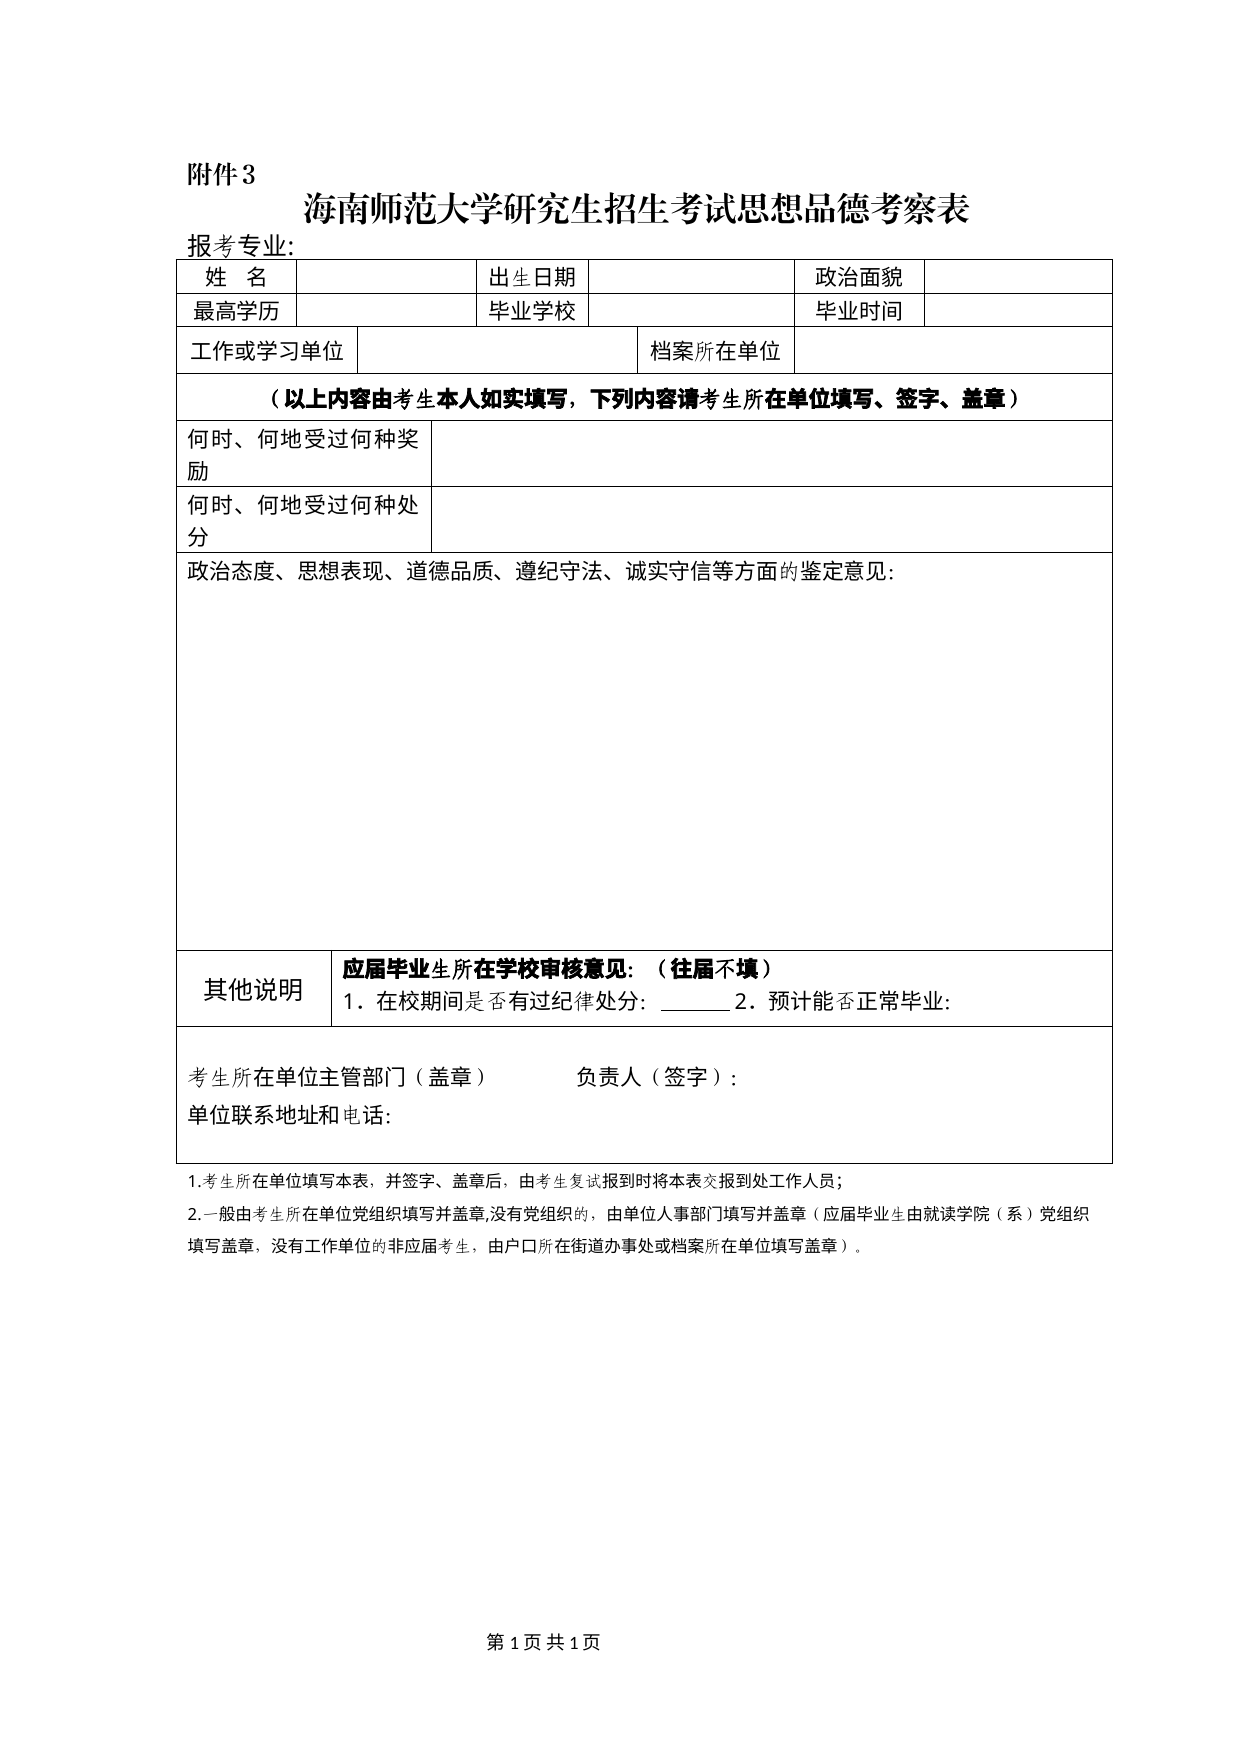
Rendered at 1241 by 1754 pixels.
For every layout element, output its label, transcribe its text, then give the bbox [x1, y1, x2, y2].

table_cell 档案所在单位 [638, 327, 794, 373]
table_cell 考生所在单位主管部门（盖章） 负责人（签字）： 单位联系地址和电话： [177, 1027, 1112, 1163]
text 2.一般由考生所在单位党组织填写并盖章,没有党组织的，由单位人事部门填写并盖章（应届毕业生由就读学院（系）党组织填写盖章，没有工作单位的非应届考生，由户口所在街道办事处或档案所在单位填写盖章）。 [187, 1197, 1104, 1262]
table_header [297, 260, 476, 292]
table_cell 毕业时间 [795, 294, 924, 326]
table_cell [432, 421, 1112, 486]
table_cell [297, 294, 476, 326]
table_header [925, 260, 1112, 292]
table_header [589, 260, 794, 292]
table_cell 何时、何地受过何种奖励 [177, 421, 431, 486]
text 报考专业: [187, 230, 1085, 259]
text 附件3 [187, 162, 1085, 191]
table_cell [358, 327, 637, 373]
text 海南师范大学研究生招生考试思想品德考察表 [187, 191, 1085, 230]
table_cell 政治态度、思想表现、道德品质、遵纪守法、诚实守信等方面的鉴定意见： [177, 553, 1112, 950]
table_cell 毕业学校 [477, 294, 588, 326]
table_cell 其他说明 [177, 951, 331, 1026]
table_cell 何时、何地受过何种处分 [177, 487, 431, 552]
table_cell [589, 294, 794, 326]
table_cell 工作或学习单位 [177, 327, 357, 373]
table_cell 应届毕业生所在学校审核意见：（往届不填） 1．在校期间是否有过纪律处分： 2．预计能否正常毕业： [332, 951, 1112, 1026]
table_cell （以上内容由考生本人如实填写，下列内容请考生所在单位填写、签字、盖章） [177, 374, 1112, 420]
table_header 出生日期 [477, 260, 588, 292]
table_cell 最高学历 [177, 294, 296, 326]
table_header 政治面貌 [795, 260, 924, 292]
table_cell [925, 294, 1112, 326]
table_cell [795, 327, 1112, 373]
table_cell [432, 487, 1112, 552]
table_header 姓 名 [177, 260, 296, 292]
text 1.考生所在单位填写本表，并签字、盖章后，由考生复试报到时将本表交报到处工作人员； [187, 1164, 1085, 1197]
